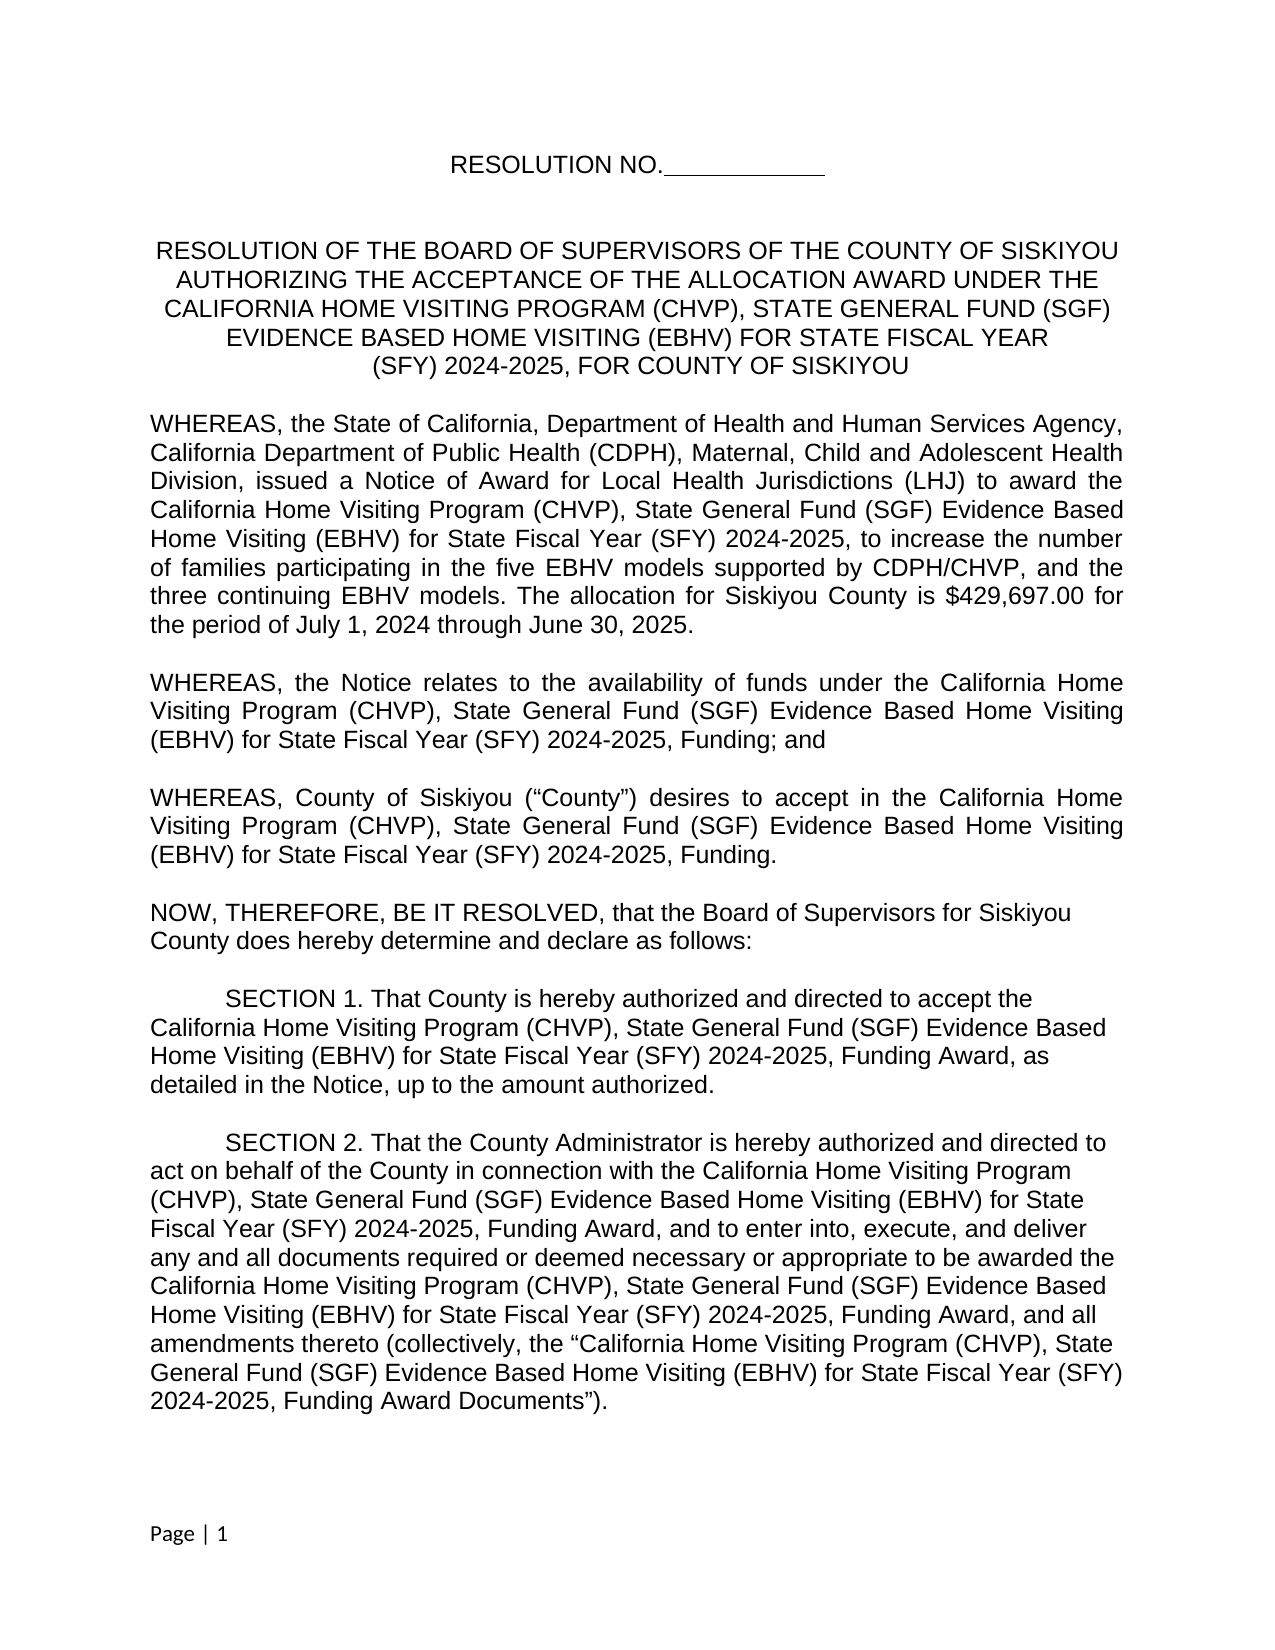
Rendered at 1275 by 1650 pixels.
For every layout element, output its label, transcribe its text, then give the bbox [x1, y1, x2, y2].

text SECTION 2. That the County Administrator is hereby authorized and directed to act on behalf of the County in connection with the California Home Visiting Program (CHVP), State General Fund (SGF) Evidence Based Home Visiting (EBHV) for State Fiscal Year (SFY) 2024-2025, Funding Award, and to enter into, execute, and deliver any and all documents required or deemed necessary or appropriate to be awarded the California Home Visiting Program (CHVP), State General Fund (SGF) Evidence Based Home Visiting (EBHV) for State Fiscal Year (SFY) 2024-2025, Funding Award, and all amendments thereto (collectively, the “California Home Visiting Program (CHVP), State General Fund (SGF) Evidence Based Home Visiting (EBHV) for State Fiscal Year (SFY) 2024-2025, Funding Award Documents”). [150, 1127, 1125, 1415]
text WHEREAS, the State of California, Department of Health and Human Services Agency, California Department of Public Health (CDPH), Maternal, Child and Adolescent Health Division, issued a Notice of Award for Local Health Jurisdictions (LHJ) to award the California Home Visiting Program (CHVP), State General Fund (SGF) Evidence Based Home Visiting (EBHV) for State Fiscal Year (SFY) 2024-2025, to increase the number of families participating in the five EBHV models supported by CDPH/CHVP, and the three continuing EBHV models. The allocation for Siskiyou County is $429,697.00 for the period of July 1, 2024 through June 30, 2025. [150, 409, 1125, 639]
text RESOLUTION OF THE BOARD OF SUPERVISORS OF THE COUNTY OF SISKIYOU AUTHORIZING THE ACCEPTANCE OF THE ALLOCATION AWARD UNDER THE CALIFORNIA HOME VISITING PROGRAM (CHVP), STATE GENERAL FUND (SGF) EVIDENCE BASED HOME VISITING (EBHV) FOR STATE FISCAL YEAR [150, 236, 1125, 351]
text WHEREAS, the Notice relates to the availability of funds under the California Home Visiting Program (CHVP), State General Fund (SGF) Evidence Based Home Visiting (EBHV) for State Fiscal Year (SFY) 2024-2025, Funding; and [150, 667, 1125, 754]
text NOW, THEREFORE, BE IT RESOLVED, that the Board of Supervisors for Siskiyou County does hereby determine and declare as follows: [150, 897, 1125, 955]
text SECTION 1. That County is hereby authorized and directed to accept the California Home Visiting Program (CHVP), State General Fund (SGF) Evidence Based Home Visiting (EBHV) for State Fiscal Year (SFY) 2024-2025, Funding Award, as detailed in the Notice, up to the amount authorized. [150, 984, 1125, 1099]
text (SFY) 2024-2025, FOR COUNTY OF SISKIYOU [150, 351, 1125, 380]
text RESOLUTION NO. [150, 150, 1125, 179]
text WHEREAS, County of Siskiyou (“County”) desires to accept in the California Home Visiting Program (CHVP), State General Fund (SGF) Evidence Based Home Visiting (EBHV) for State Fiscal Year (SFY) 2024-2025, Funding. [150, 782, 1125, 869]
